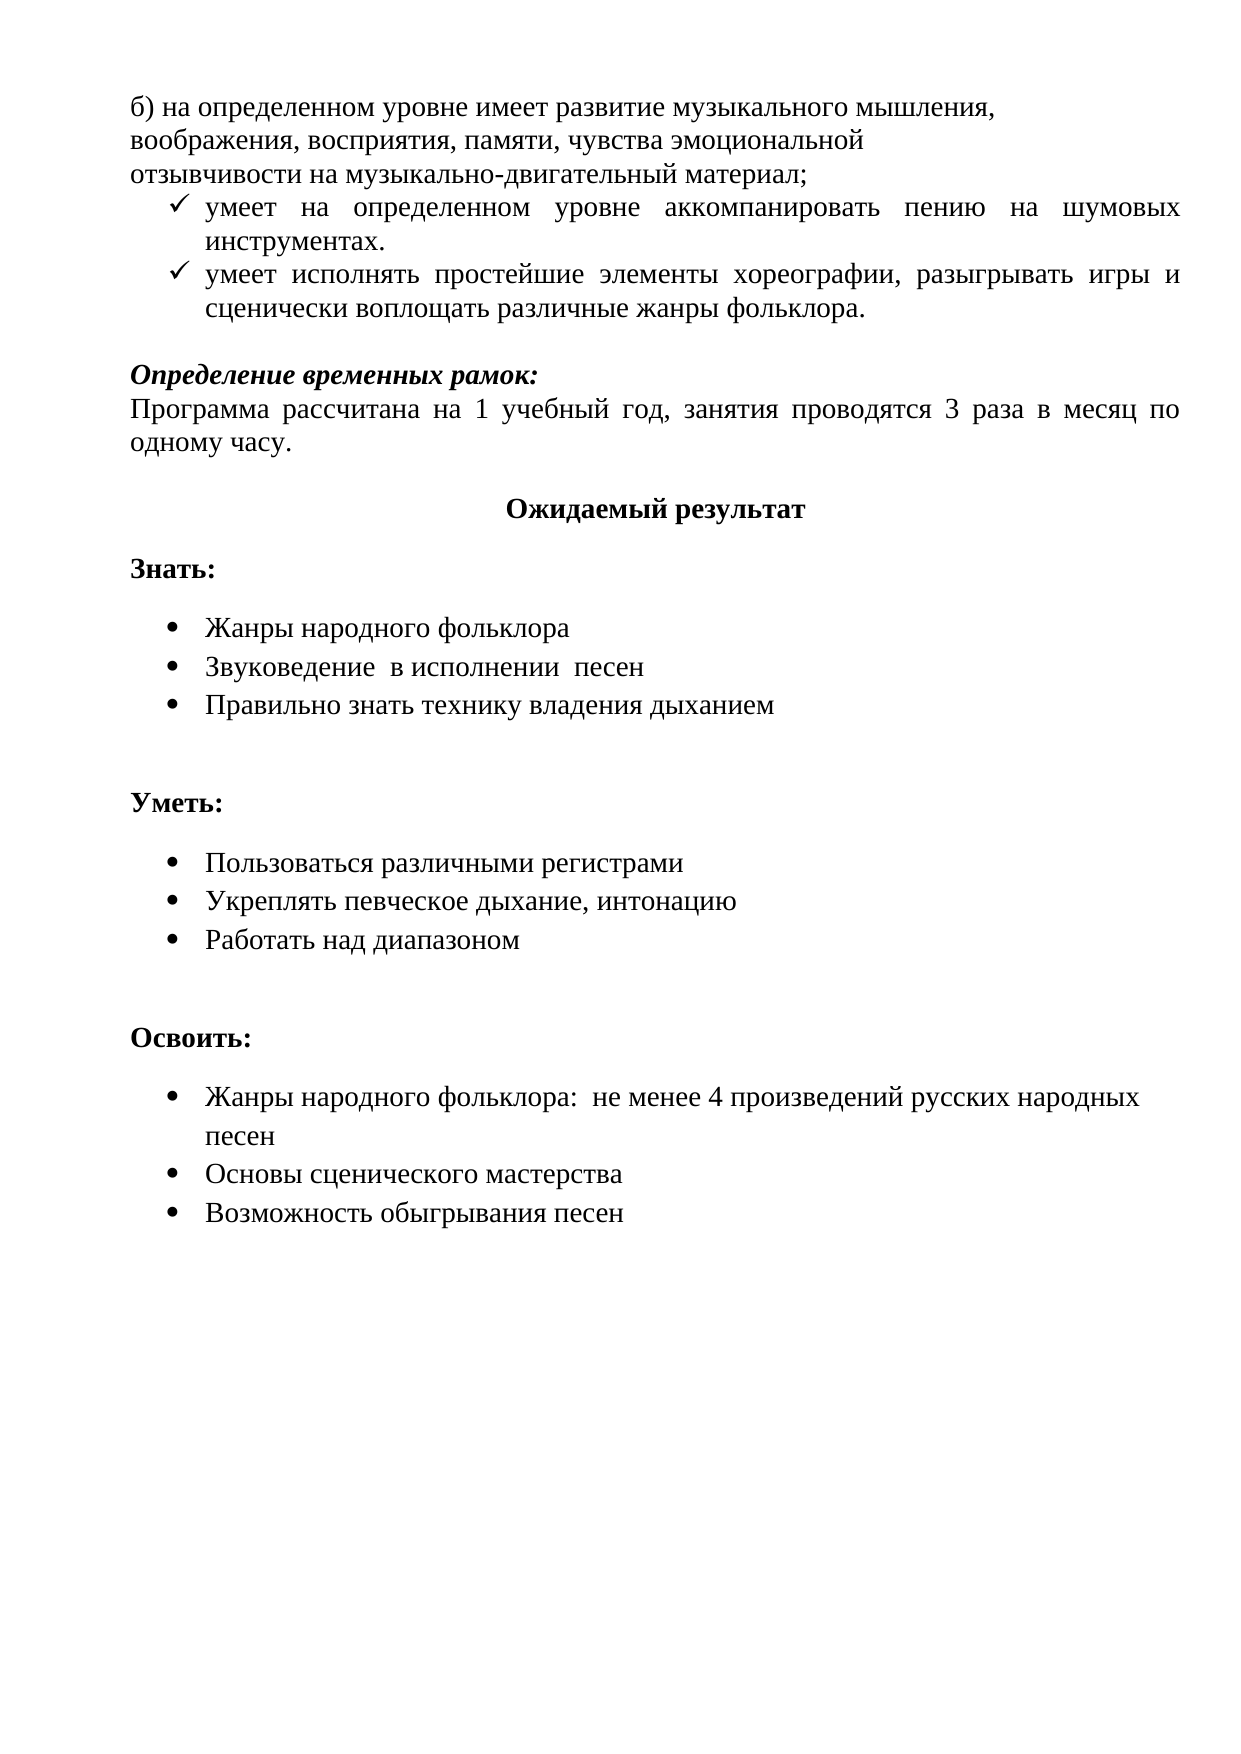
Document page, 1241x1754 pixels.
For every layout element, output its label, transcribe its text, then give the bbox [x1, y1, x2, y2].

text б) на определенном уровне имеет развитие музыкального мышления, [130, 89, 1181, 122]
text Программа рассчитана на 1 учебный год, занятия проводятся 3 раза в месяц по одному часу. [130, 391, 1181, 458]
text Ожидаемый результат [130, 491, 1181, 525]
list Возможность обыгрывания песен [167, 1195, 1181, 1229]
list Работать над диапазоном [167, 922, 1181, 956]
list умеет исполнять простейшие элементы хореографии, разыгрывать игры и сценически воплощать различные жанры фольклора. [167, 256, 1181, 324]
text Знать: [130, 551, 1181, 584]
list Укреплять певческое дыхание, интонацию [167, 883, 1181, 917]
list Звуковедение в исполнении песен [167, 649, 1181, 682]
text отзывчивости на музыкально-двигательный материал; [130, 156, 1181, 189]
list Правильно знать технику владения дыханием [167, 687, 1181, 721]
text Определение временных рамок: [130, 357, 1181, 391]
list умеет на определенном уровне аккомпанировать пению на шумовых инструментах. [167, 189, 1181, 256]
text Уметь: [130, 785, 1181, 819]
list Жанры народного фольклора: не менее 4 произведений русских народных песен [167, 1079, 1181, 1152]
list Жанры народного фольклора [167, 610, 1181, 644]
list Пользоваться различными регистрами [167, 845, 1181, 878]
text воображения, восприятия, памяти, чувства эмоциональной [130, 122, 1181, 156]
list Основы сценического мастерства [167, 1157, 1181, 1190]
text Освоить: [130, 1020, 1181, 1054]
